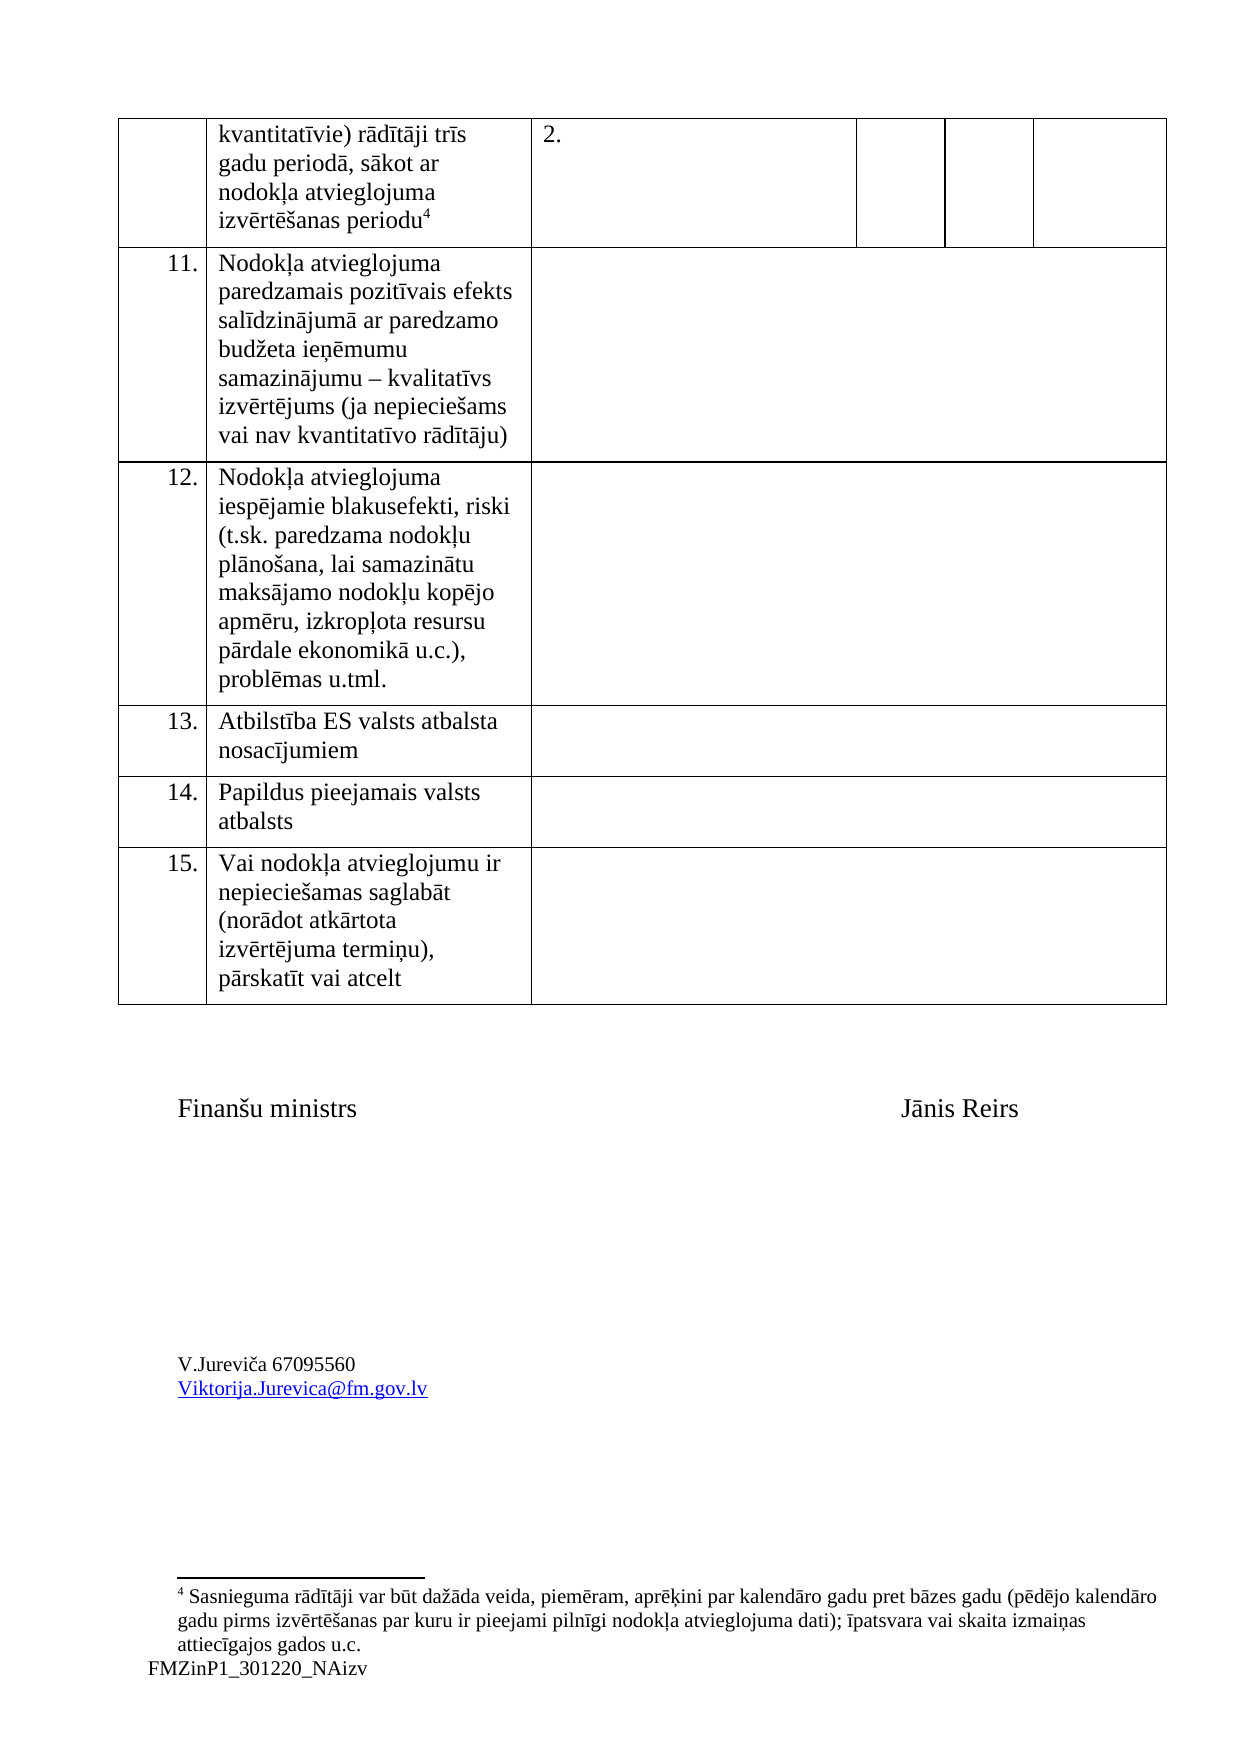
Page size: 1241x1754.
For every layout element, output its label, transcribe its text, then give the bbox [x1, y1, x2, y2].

table_cell [532, 848, 1166, 1004]
table_cell [946, 119, 1033, 247]
table_cell Nodokļa atvieglojuma paredzamais pozitīvais efekts salīdzinājumā ar paredzamo budžeta ieņēmumu samazinājumu – kvalitatīvs izvērtējums (ja nepieciešams vai nav kvantitatīvo rādītāju) [207, 248, 531, 461]
text Finanšu ministrs Jānis Reirs [177, 1092, 1167, 1123]
table_cell [857, 119, 944, 247]
table_cell [119, 248, 206, 461]
table_cell [119, 777, 206, 847]
table_cell [119, 463, 206, 705]
table_cell Nodokļa atvieglojuma iespējamie blakusefekti, riski (t.sk. paredzama nodokļu plānošana, lai samazinātu maksājamo nodokļu kopējo apmēru, izkropļota resursu pārdale ekonomikā u.c.), problēmas u.tml. [207, 463, 531, 705]
table_cell [532, 248, 1166, 461]
table_cell [532, 463, 1166, 705]
table_cell [119, 706, 206, 776]
table_cell [119, 848, 206, 1004]
text Viktorija.Jurevica@fm.gov.lv [177, 1376, 1167, 1400]
table_cell Vai nodokļa atvieglojumu ir nepieciešamas saglabāt (norādot atkārtota izvērtējuma termiņu), pārskatīt vai atcelt [207, 848, 531, 1004]
table_cell [532, 706, 1166, 776]
table_cell Papildus pieejamais valsts atbalsts [207, 777, 531, 847]
table_cell [1034, 119, 1166, 247]
text V.Jureviča 67095560 [177, 1352, 1167, 1376]
table_cell 2. [532, 119, 856, 247]
table_cell Atbilstība ES valsts atbalsta nosacījumiem [207, 706, 531, 776]
table_cell [532, 777, 1166, 847]
